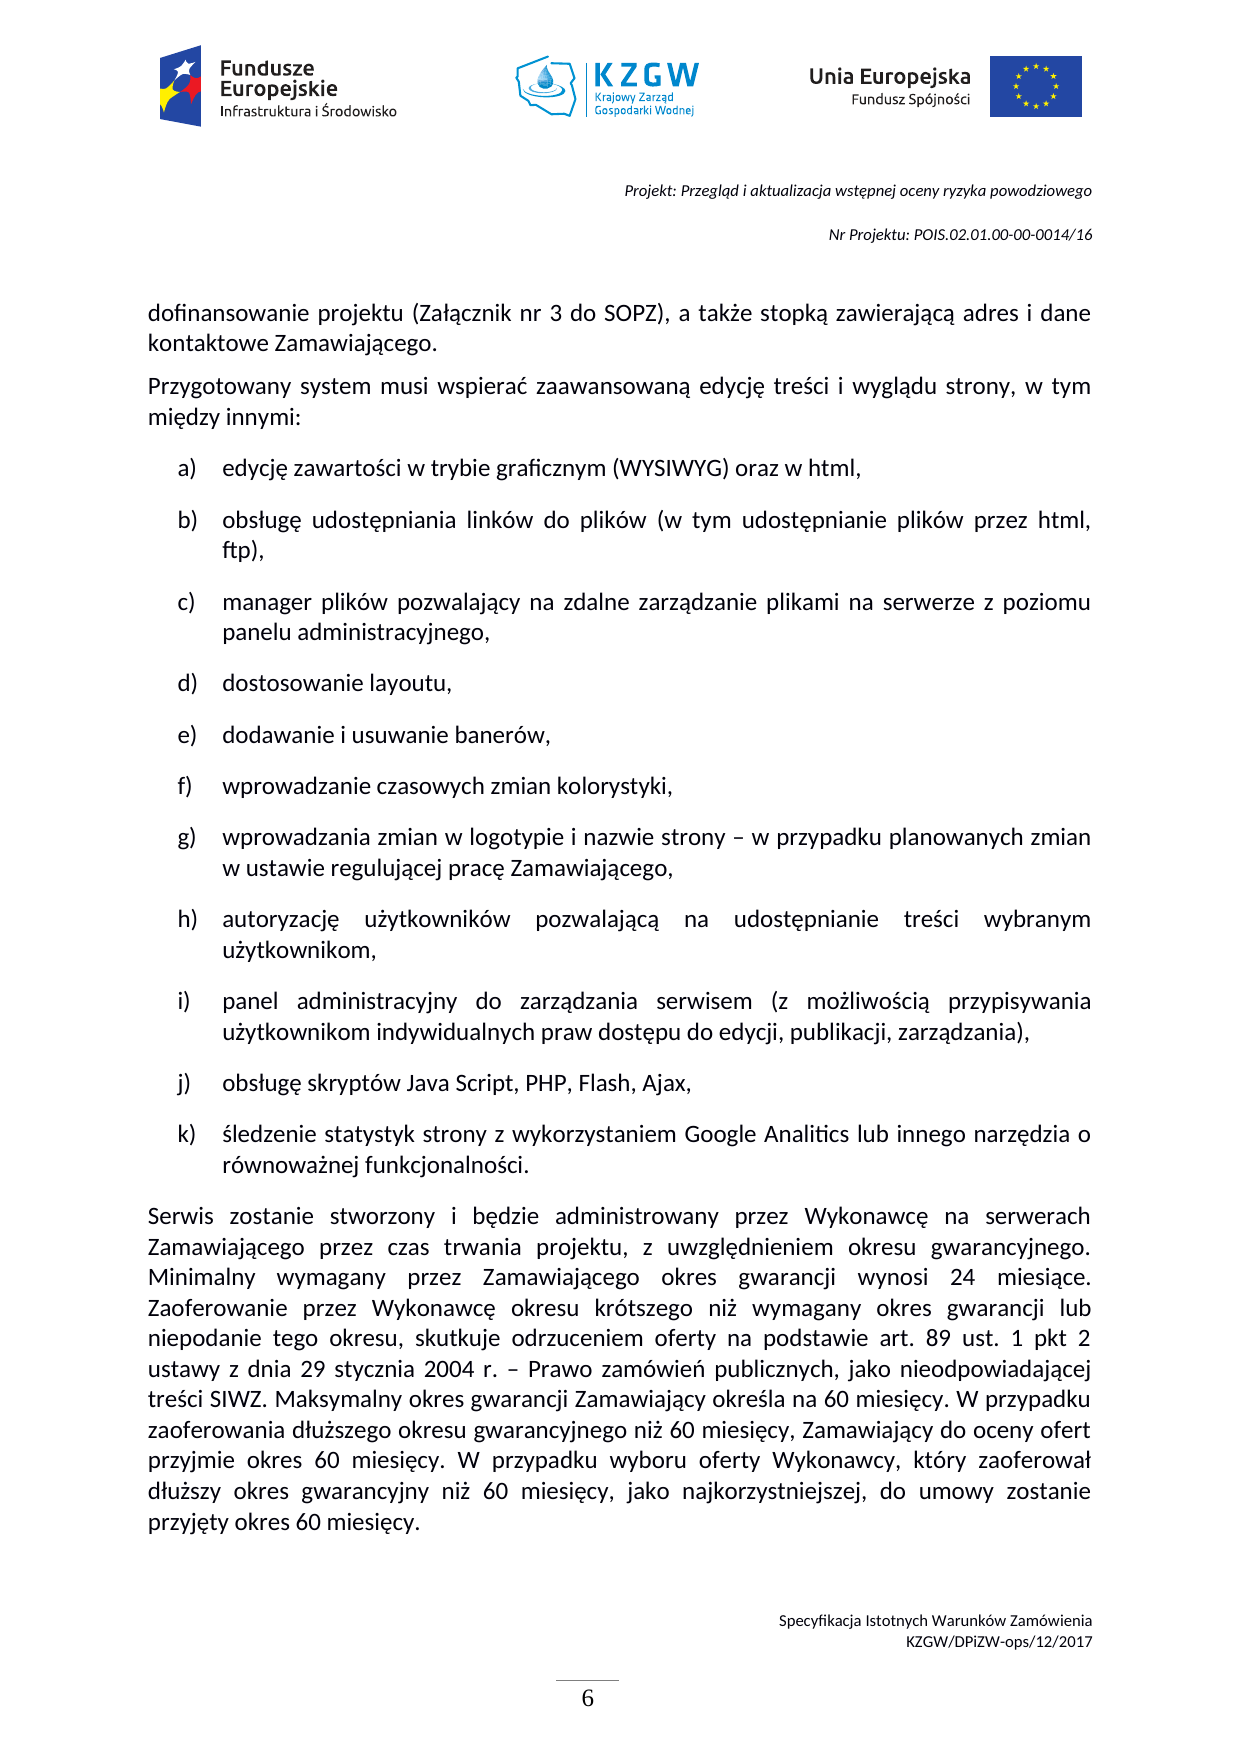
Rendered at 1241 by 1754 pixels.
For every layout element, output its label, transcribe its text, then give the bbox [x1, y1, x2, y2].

list edycję zawartości w trybie graficznym (WYSIWYG) oraz w html, [177, 452, 1092, 483]
list autoryzację użytkowników pozwalającą na udostępnianie treści wybranym użytkownikom, [177, 903, 1092, 964]
list wprowadzanie czasowych zmian kolorystyki, [177, 770, 1092, 801]
list śledzenie statystyk strony z wykorzystaniem Google Analitics lub innego narzędzia o równoważnej funkcjonalności. [177, 1118, 1092, 1179]
list panel administracyjny do zarządzania serwisem (z możliwością przypisywania użytkownikom indywidualnych praw dostępu do edycji, publikacji, zarządzania), [177, 985, 1092, 1046]
text Serwis zostanie stworzony i będzie administrowany przez Wykonawcę na serwerach Zamawiającego przez czas trwania projektu, z uwzględnieniem okresu gwarancyjnego. Minimalny wymagany przez Zamawiającego okres gwarancji wynosi 24 miesiące. Zaoferowanie przez Wykonawcę okresu krótszego niż wymagany okres gwarancji lub niepodanie tego okresu, skutkuje odrzuceniem oferty na podstawie art. 89 ust. 1 pkt 2 ustawy z dnia 29 stycznia 2004 r. – Prawo zamówień publicznych, jako nieodpowiadającej treści SIWZ. Maksymalny okres gwarancji Zamawiający określa na 60 miesięcy. W przypadku zaoferowania dłuższego okresu gwarancyjnego niż 60 miesięcy, Zamawiający do oceny ofert przyjmie okres 60 miesięcy. W przypadku wyboru oferty Wykonawcy, który zaoferował dłuższy okres gwarancyjny niż 60 miesięcy, jako najkorzystniejszej, do umowy zostanie przyjęty okres 60 miesięcy. [148, 1200, 1092, 1536]
list obsługę skryptów Java Script, PHP, Flash, Ajax, [177, 1067, 1092, 1098]
list manager plików pozwalający na zdalne zarządzanie plikami na serwerze z poziomu panelu administracyjnego, [177, 586, 1092, 647]
text Przygotowany system musi wspierać zaawansowaną edycję treści i wyglądu strony, w tym między innymi: [148, 371, 1092, 432]
list wprowadzania zmian w logotypie i nazwie strony – w przypadku planowanych zmian w ustawie regulującej pracę Zamawiającego, [177, 822, 1092, 883]
list obsługę udostępniania linków do plików (w tym udostępnianie plików przez html, ftp), [177, 504, 1092, 565]
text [148, 297, 1092, 358]
list dodawanie i usuwanie banerów, [177, 719, 1092, 749]
list dostosowanie layoutu, [177, 667, 1092, 698]
